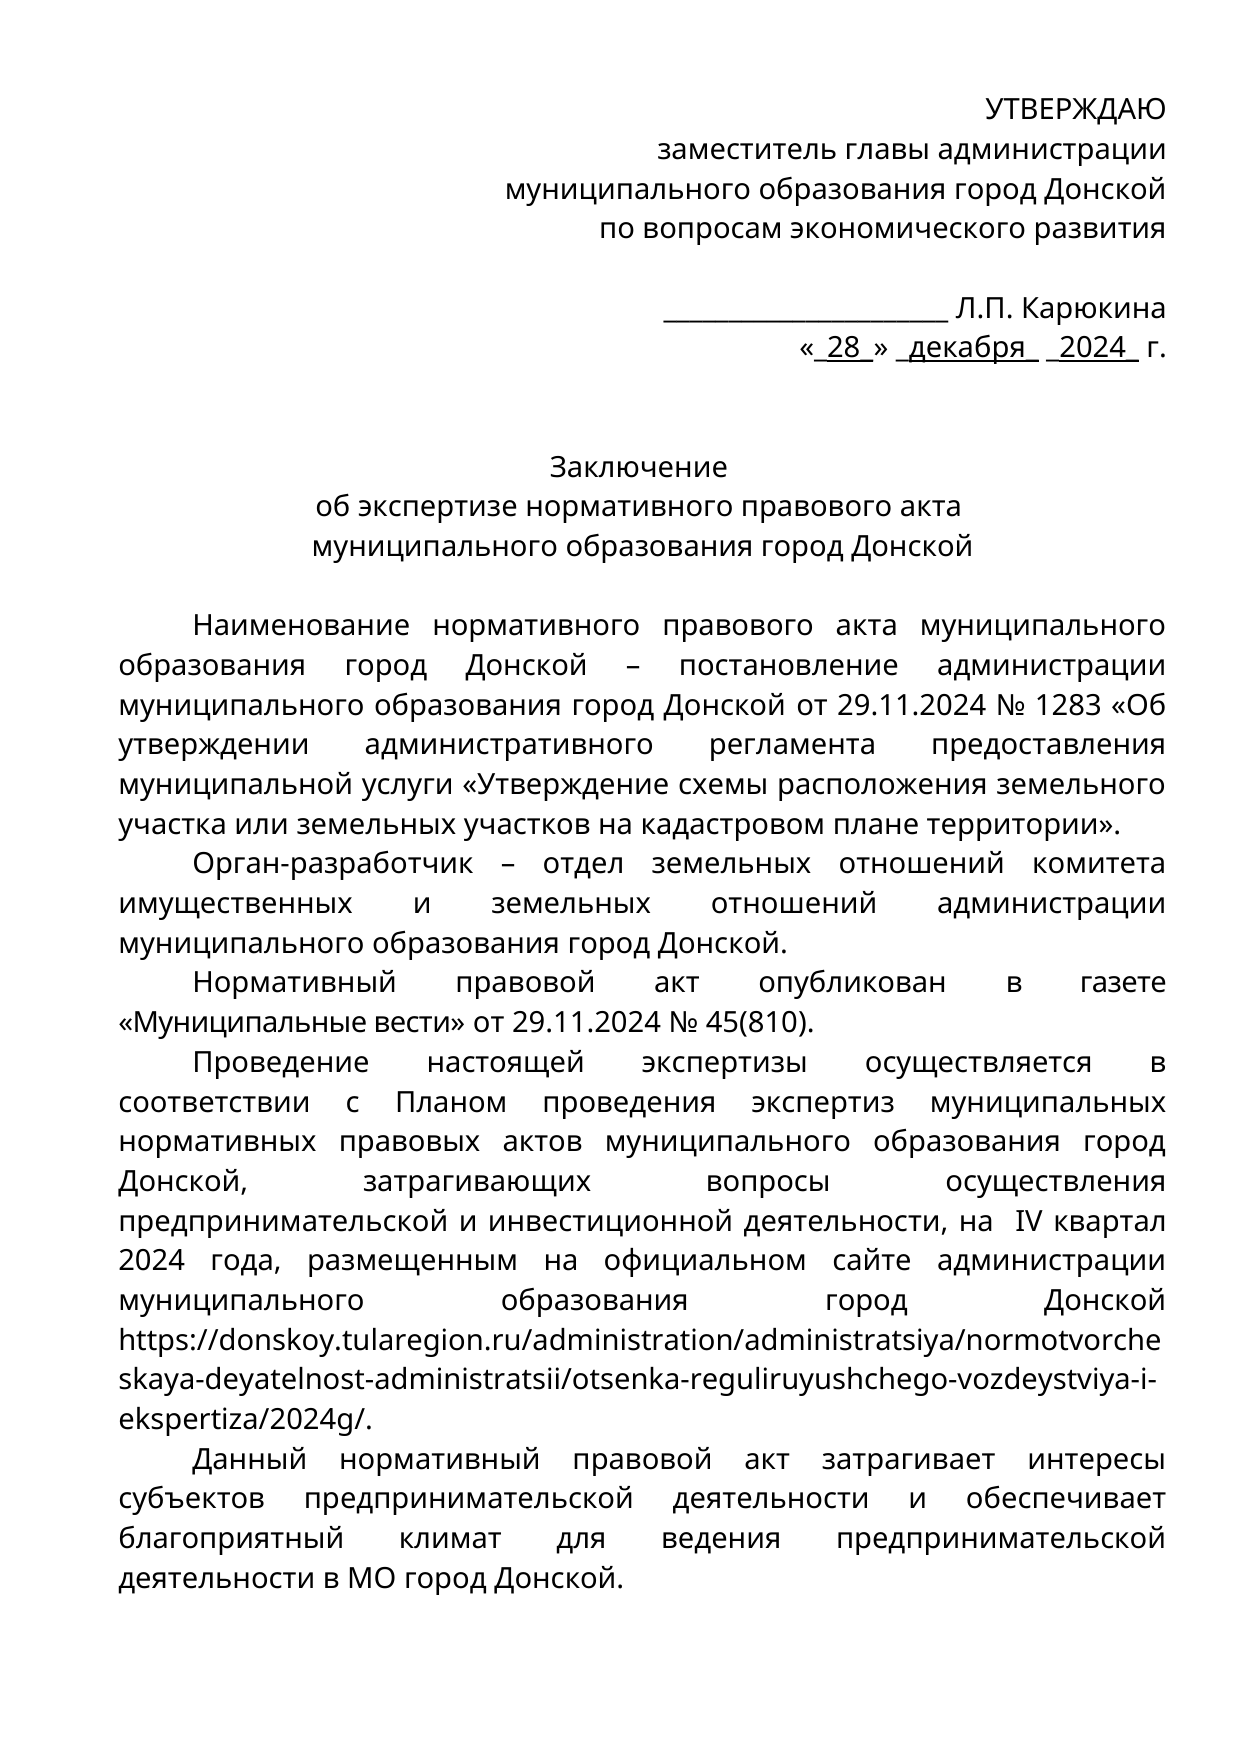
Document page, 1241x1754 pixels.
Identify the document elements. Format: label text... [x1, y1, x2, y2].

text Заключение об экспертизе нормативного правового акта муниципального образования город Донской [118, 446, 1167, 565]
text Проведение настоящей экспертизы осуществляется в соответствии с Планом проведения экспертиз муниципальных нормативных правовых актов муниципального образования город Донской, затрагивающих вопросы осуществления предпринимательской и инвестиционной деятельности, на IV квартал 2024 года, размещенным на официальном сайте администрации муниципального образования город Донской https://donskoy.tularegion.ru/administration/administratsiya/normotvorcheskaya-deyatelnost-administratsii/otsenka-reguliruyushchego-vozdeystviya-i-ekspertiza/2024g/. [118, 1041, 1167, 1438]
subtitle УТВЕРЖДАЮ [118, 89, 1167, 128]
text по вопросам экономического развития [118, 208, 1167, 247]
text заместитель главы администрации [118, 128, 1167, 168]
text Нормативный правовой акт опубликован в газете «Муниципальные вести» от 29.11.2024 № 45(810). [118, 962, 1167, 1041]
text Наименование нормативного правового акта муниципального образования город Донской – постановление администрации муниципального образования город Донской от 29.11.2024 № 1283 «Об утверждении административного регламента предоставления муниципальной услуги «Утверждение схемы расположения земельного участка или земельных участков на кадастровом плане территории». [118, 604, 1167, 843]
text муниципального образования город Донской [118, 168, 1167, 208]
text «_28_» _декабря_ _2024_ г. [542, 327, 1167, 366]
text ______________________ Л.П. Карюкина [542, 287, 1167, 327]
text Орган-разработчик – отдел земельных отношений комитета имущественных и земельных отношений администрации муниципального образования город Донской. [118, 843, 1167, 962]
text Данный нормативный правовой акт затрагивает интересы субъектов предпринимательской деятельности и обеспечивает благоприятный климат для ведения предпринимательской деятельности в МО город Донской. [118, 1438, 1167, 1597]
